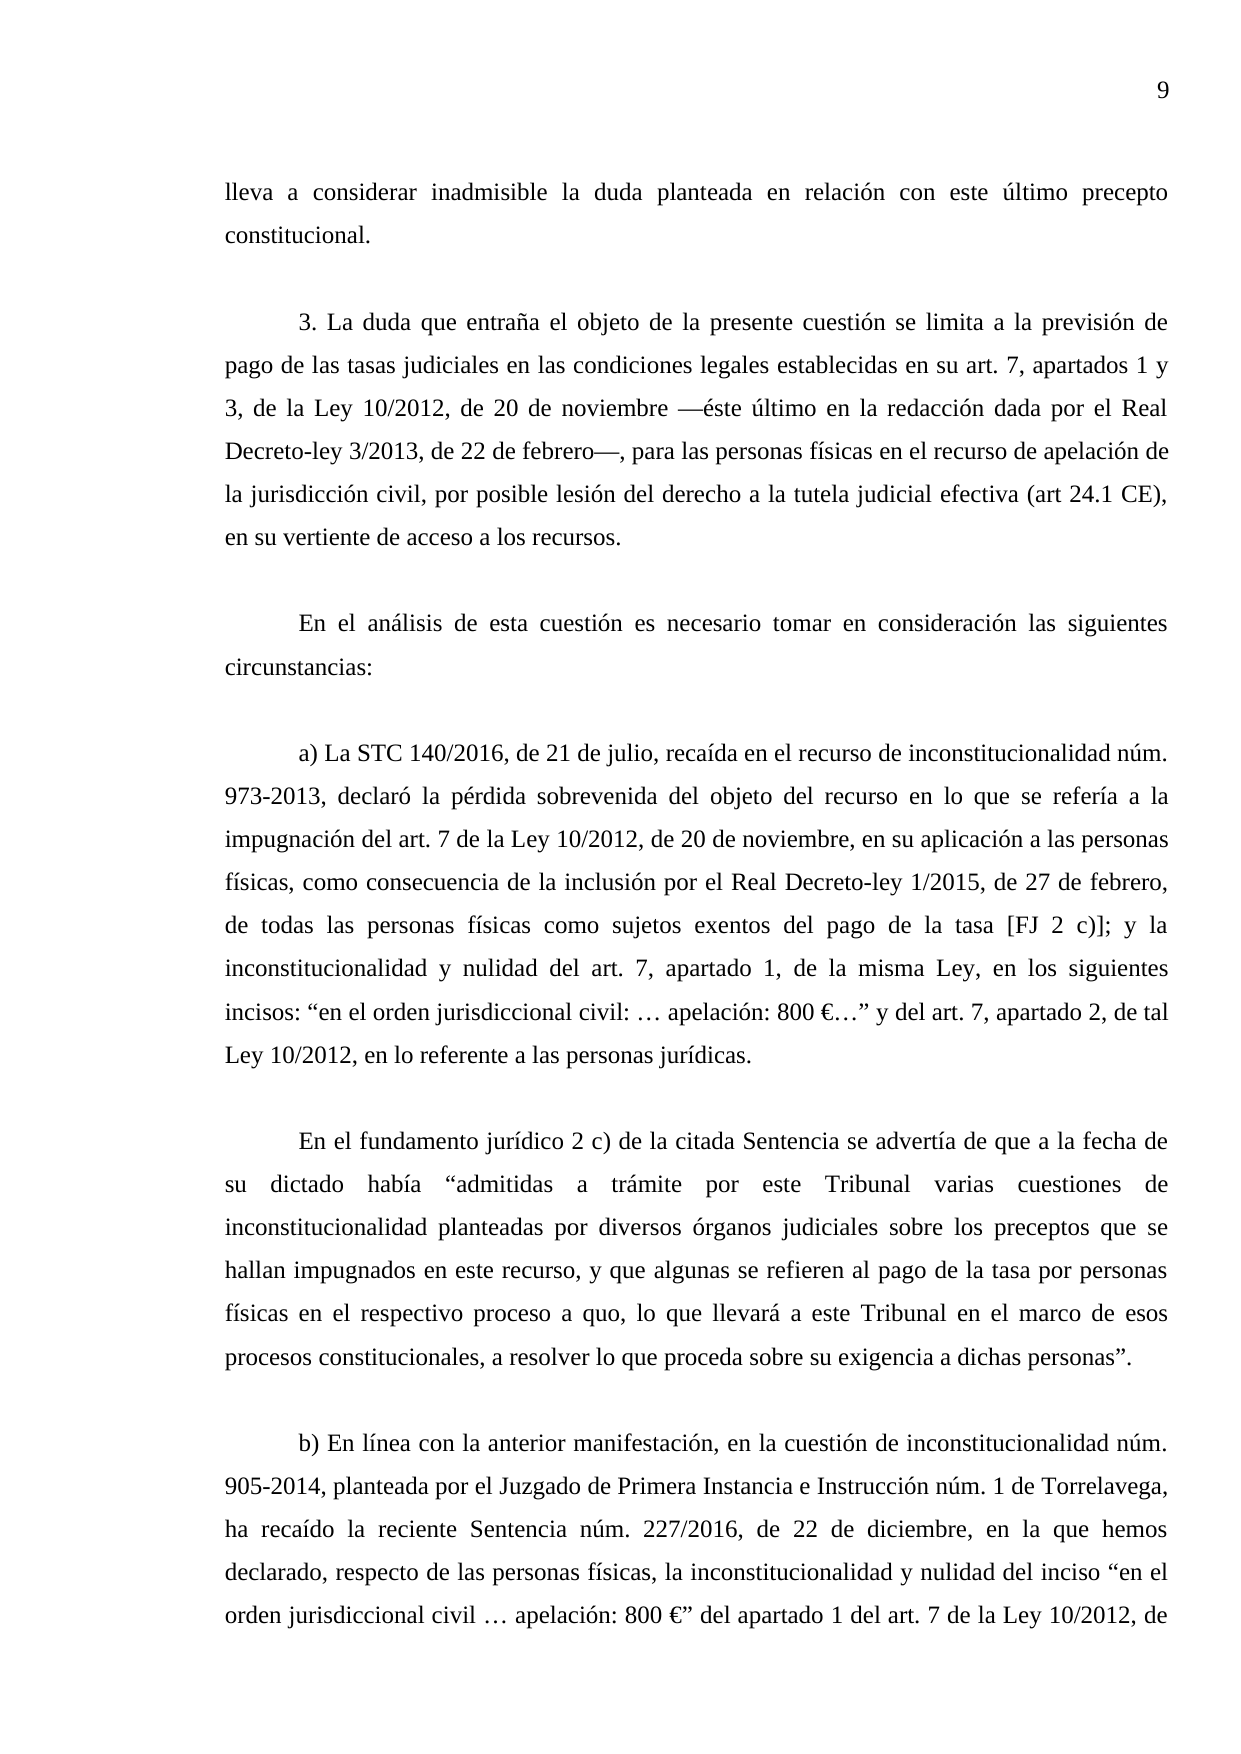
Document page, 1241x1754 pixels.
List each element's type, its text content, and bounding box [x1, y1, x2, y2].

text En el análisis de esta cuestión es necesario tomar en consideración las siguientes circunstancias: [224, 608, 1169, 680]
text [224, 177, 1169, 249]
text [224, 1428, 1169, 1629]
text a) La STC 140/2016, de 21 de julio, recaída en el recurso de inconstitucionalidad núm. 973-2013, declaró la pérdida sobrevenida del objeto del recurso en lo que se refería a la impugnación del art. 7 de la Ley 10/2012, de 20 de noviembre, en su aplicación a las personas físicas, como consecuencia de la inclusión por el Real Decreto-ley 1/2015, de 27 de febrero, de todas las personas físicas como sujetos exentos del pago de la tasa [FJ 2 c)]; y la inconstitucionalidad y nulidad del art. 7, apartado 1, de la misma Ley, en los siguientes incisos: “en el orden jurisdiccional civil: … apelación: 800 €…” y del art. 7, apartado 2, de tal Ley 10/2012, en lo referente a las personas jurídicas. [224, 738, 1169, 1068]
text En el fundamento jurídico 2 c) de la citada Sentencia se advertía de que a la fecha de su dictado había “admitidas a trámite por este Tribunal varias cuestiones de inconstitucionalidad planteadas por diversos órganos judiciales sobre los preceptos que se hallan impugnados en este recurso, y que algunas se refieren al pago de la tasa por personas físicas en el respectivo proceso a quo, lo que llevará a este Tribunal en el marco de esos procesos constitucionales, a resolver lo que proceda sobre su exigencia a dichas personas”. [224, 1126, 1169, 1370]
text 3. La duda que entraña el objeto de la presente cuestión se limita a la previsión de pago de las tasas judiciales en las condiciones legales establecidas en su art. 7, apartados 1 y 3, de la Ley 10/2012, de 20 de noviembre —éste último en la redacción dada por el Real Decreto-ley 3/2013, de 22 de febrero—, para las personas físicas en el recurso de apelación de la jurisdicción civil, por posible lesión del derecho a la tutela judicial efectiva (art 24.1 CE), en su vertiente de acceso a los recursos. [224, 307, 1169, 551]
